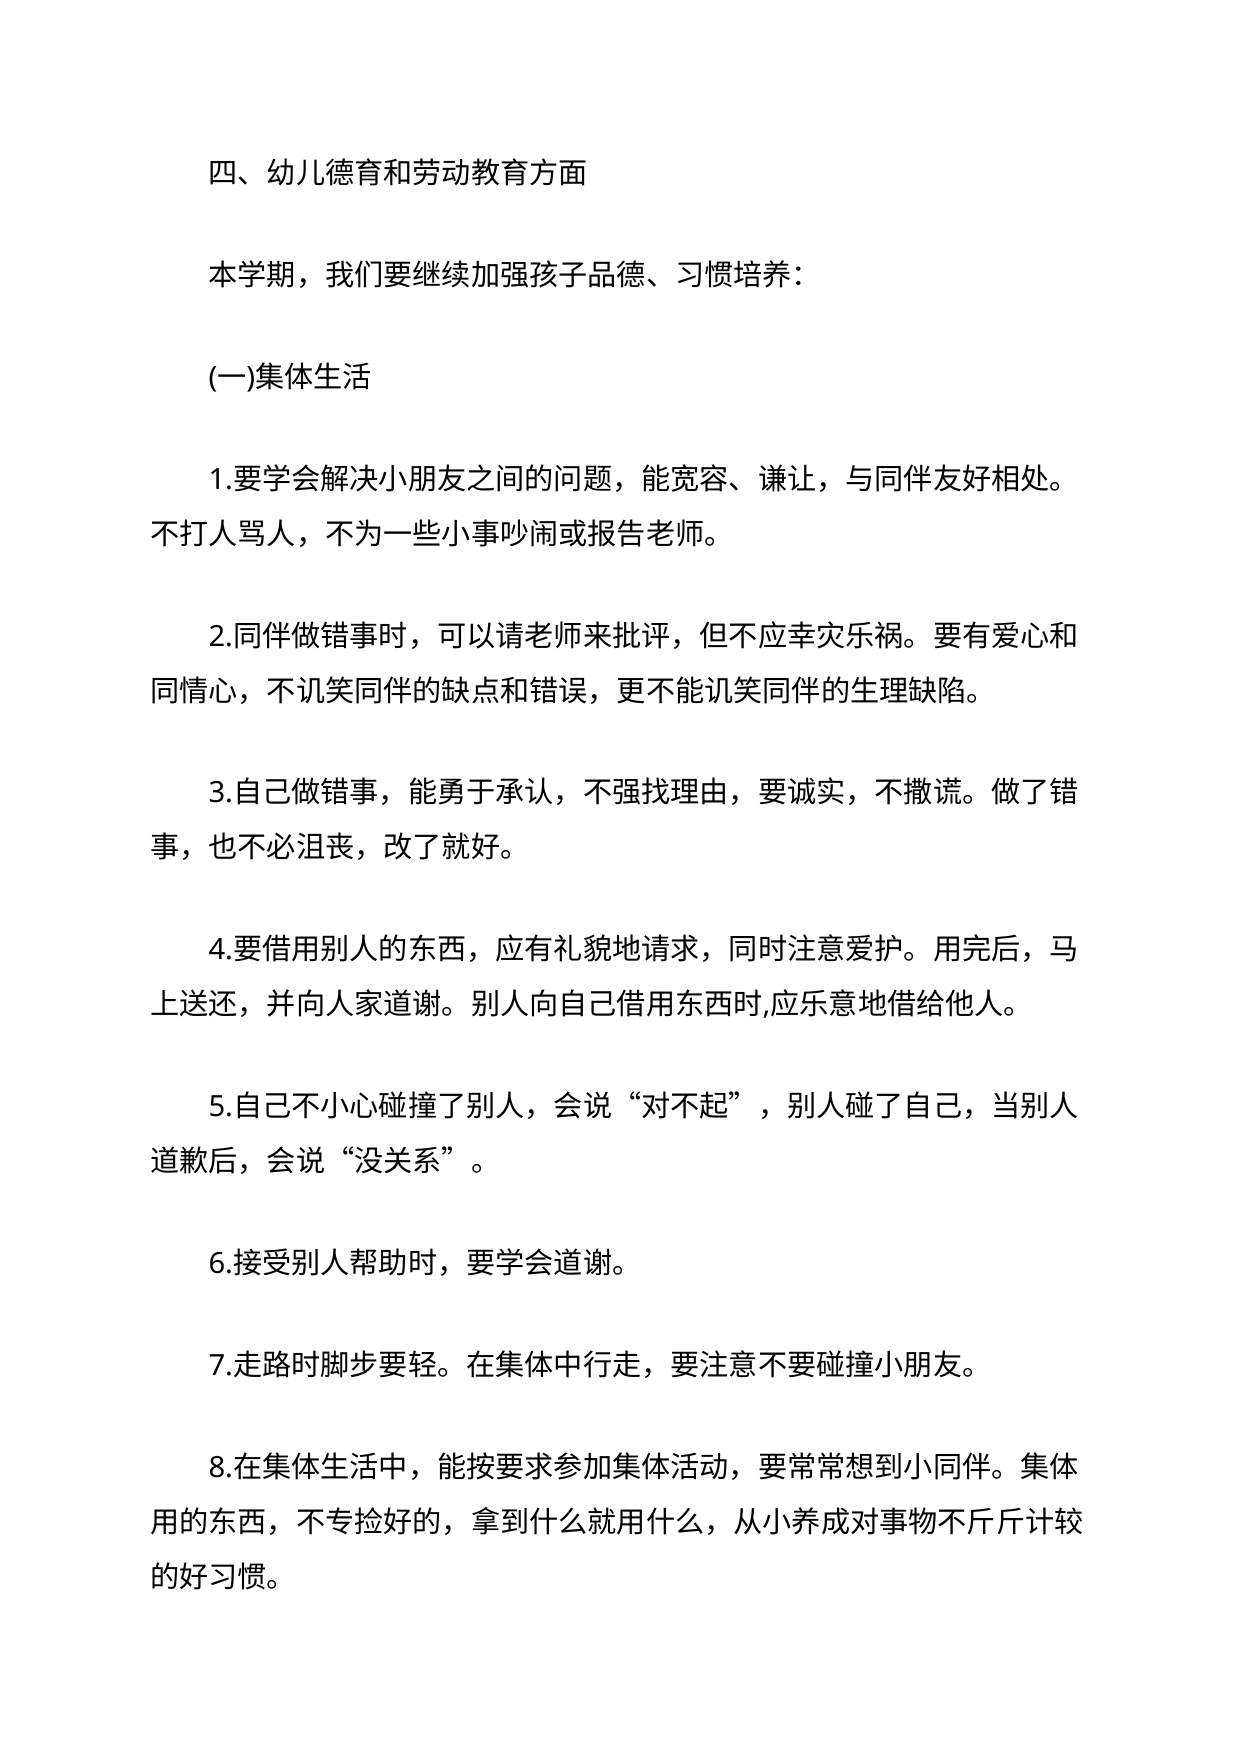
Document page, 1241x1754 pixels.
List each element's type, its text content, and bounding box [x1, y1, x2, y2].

text 5.自己不小心碰撞了别人，会说“对不起”，别人碰了自己，当别人道歉后，会说“没关系”。 [150, 1083, 1090, 1180]
text (一)集体生活 [150, 353, 1090, 396]
text 3.自己做错事，能勇于承认，不强找理由，要诚实，不撒谎。做了错事，也不必沮丧，改了就好。 [150, 769, 1090, 866]
text 四、幼儿德育和劳动教育方面 [150, 150, 1090, 192]
text 8.在集体生活中，能按要求参加集体活动，要常常想到小同伴。集体用的东西，不专捡好的，拿到什么就用什么，从小养成对事物不斤斤计较的好习惯。 [150, 1443, 1090, 1596]
text 本学期，我们要继续加强孩子品德、习惯培养： [150, 252, 1090, 294]
text 6.接受别人帮助时，要学会道谢。 [150, 1239, 1090, 1282]
text 1.要学会解决小朋友之间的问题，能宽容、谦让，与同伴友好相处。不打人骂人，不为一些小事吵闹或报告老师。 [150, 456, 1090, 553]
text 4.要借用别人的东西，应有礼貌地请求，同时注意爱护。用完后，马上送还，并向人家道谢。别人向自己借用东西时,应乐意地借给他人。 [150, 926, 1090, 1023]
text 2.同伴做错事时，可以请老师来批评，但不应幸灾乐祸。要有爱心和同情心，不讥笑同伴的缺点和错误，更不能讥笑同伴的生理缺陷。 [150, 612, 1090, 709]
text 7.走路时脚步要轻。在集体中行走，要注意不要碰撞小朋友。 [150, 1342, 1090, 1384]
